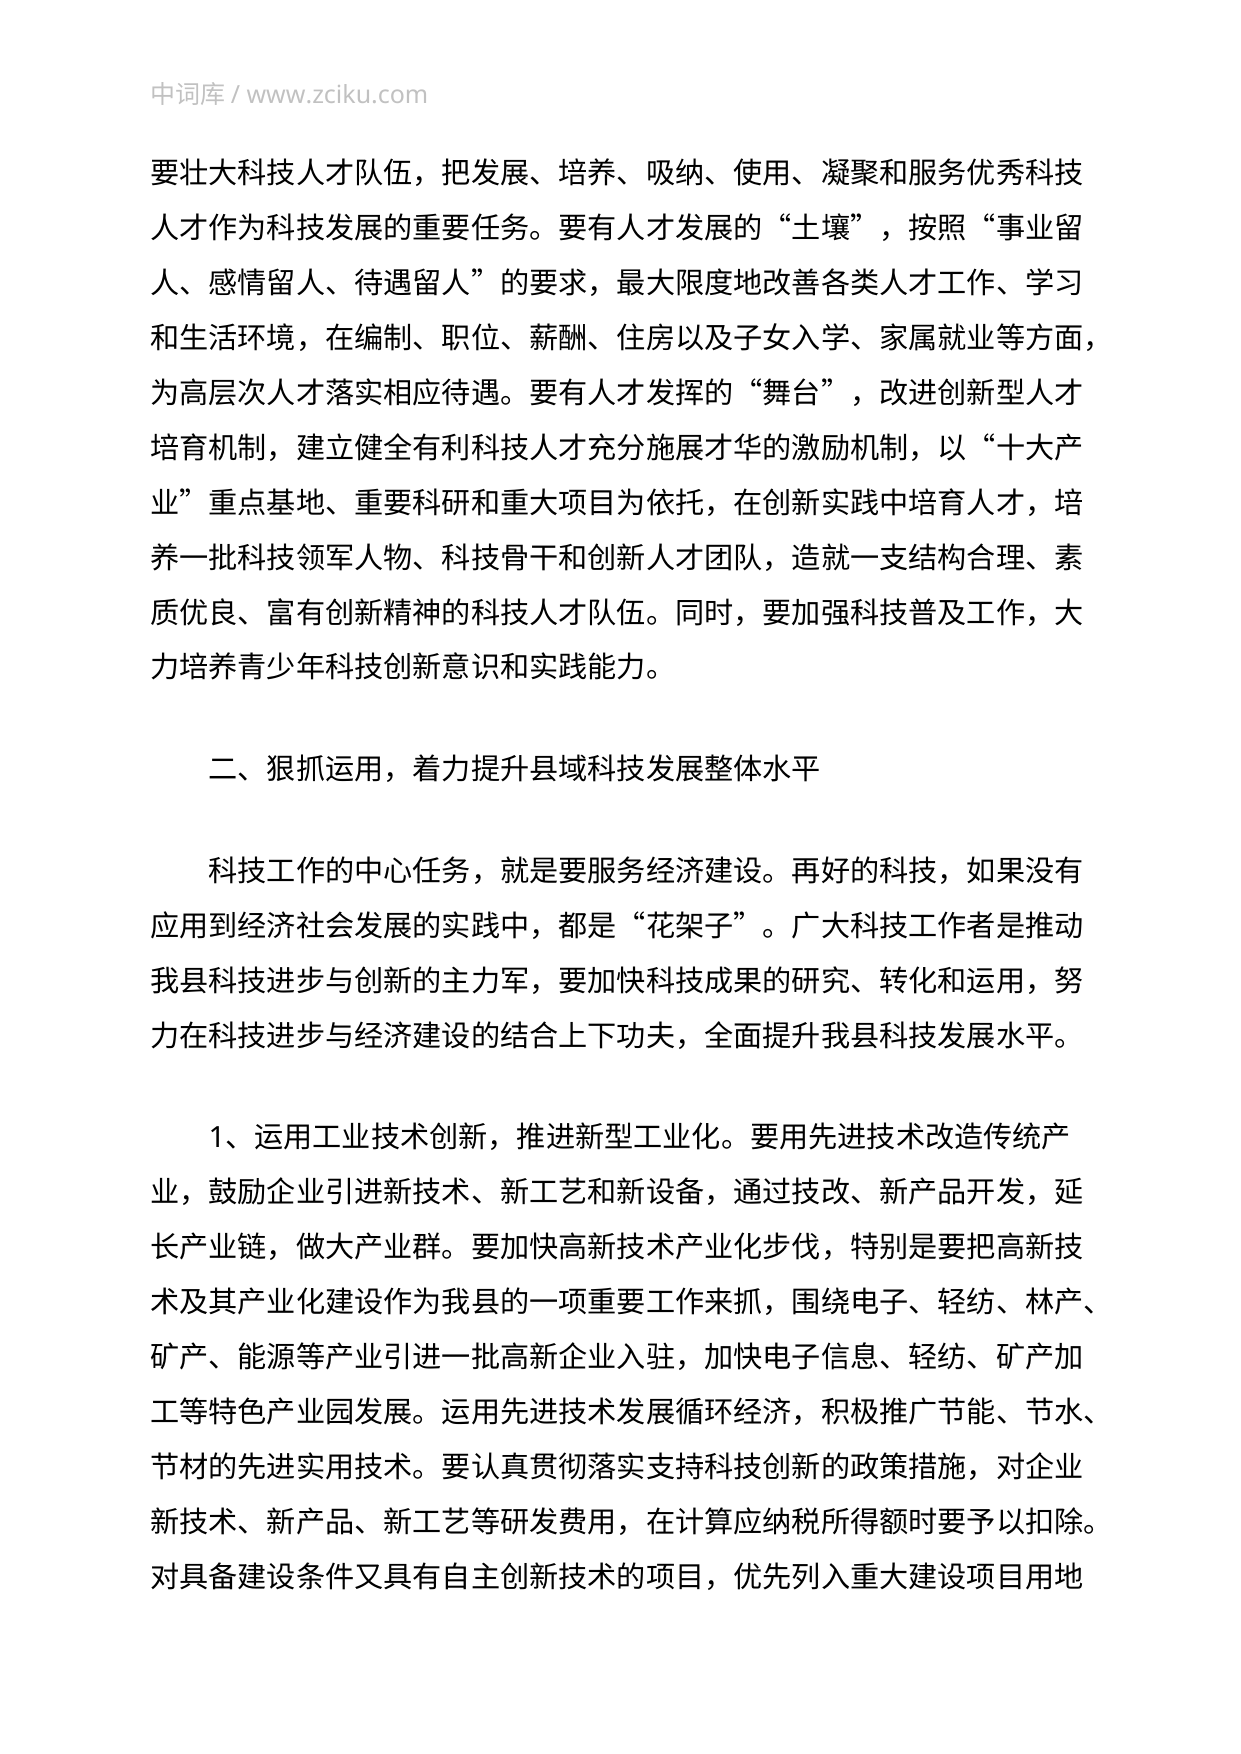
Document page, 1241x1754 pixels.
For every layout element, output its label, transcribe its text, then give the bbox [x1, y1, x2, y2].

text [150, 1114, 1090, 1596]
text 科技工作的中心任务，就是要服务经济建设。再好的科技，如果没有应用到经济社会发展的实践中，都是“花架子”。广大科技工作者是推动我县科技进步与创新的主力军，要加快科技成果的研究、转化和运用，努力在科技进步与经济建设的结合上下功夫，全面提升我县科技发展水平。 [150, 848, 1090, 1054]
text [150, 150, 1090, 686]
text 二、狠抓运用，着力提升县域科技发展整体水平 [150, 746, 1090, 788]
